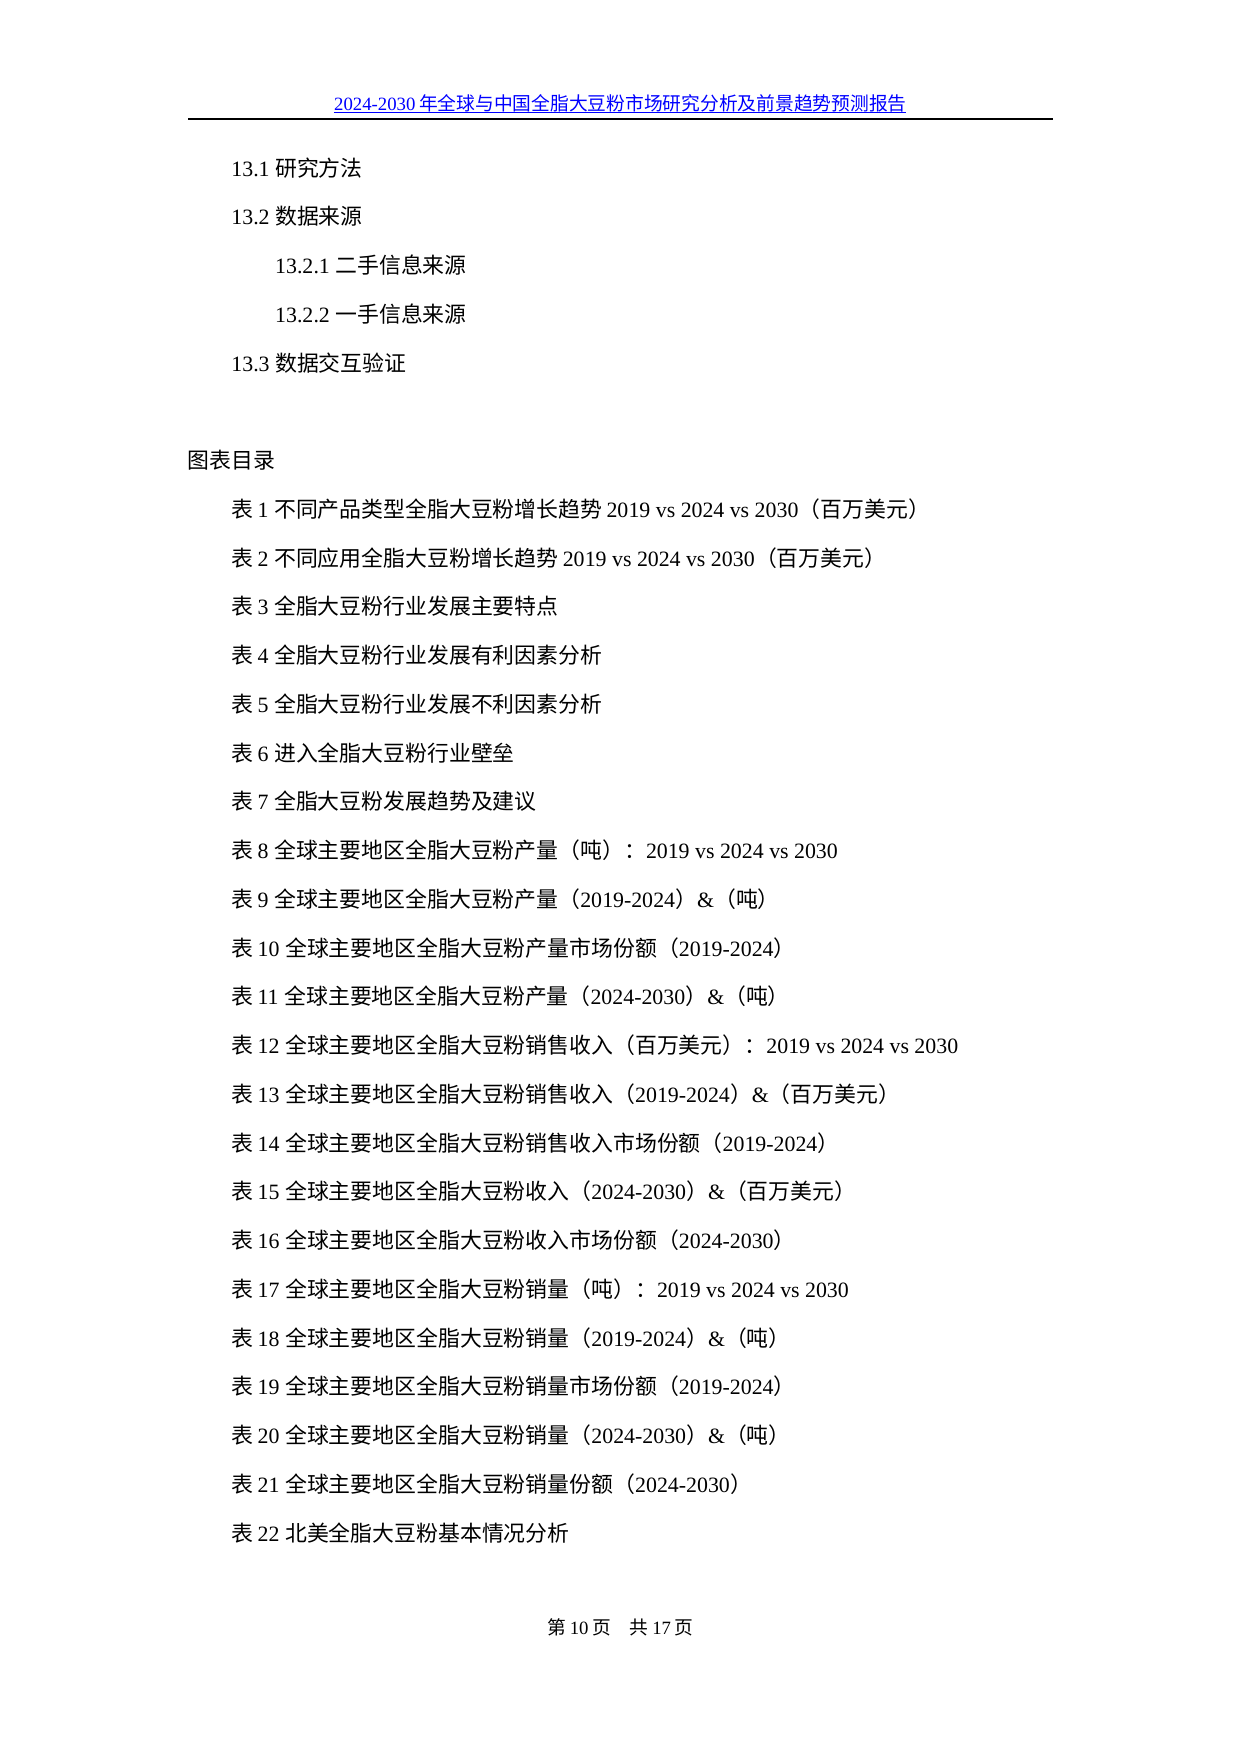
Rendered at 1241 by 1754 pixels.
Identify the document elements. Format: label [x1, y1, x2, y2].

text [187, 150, 1053, 1548]
